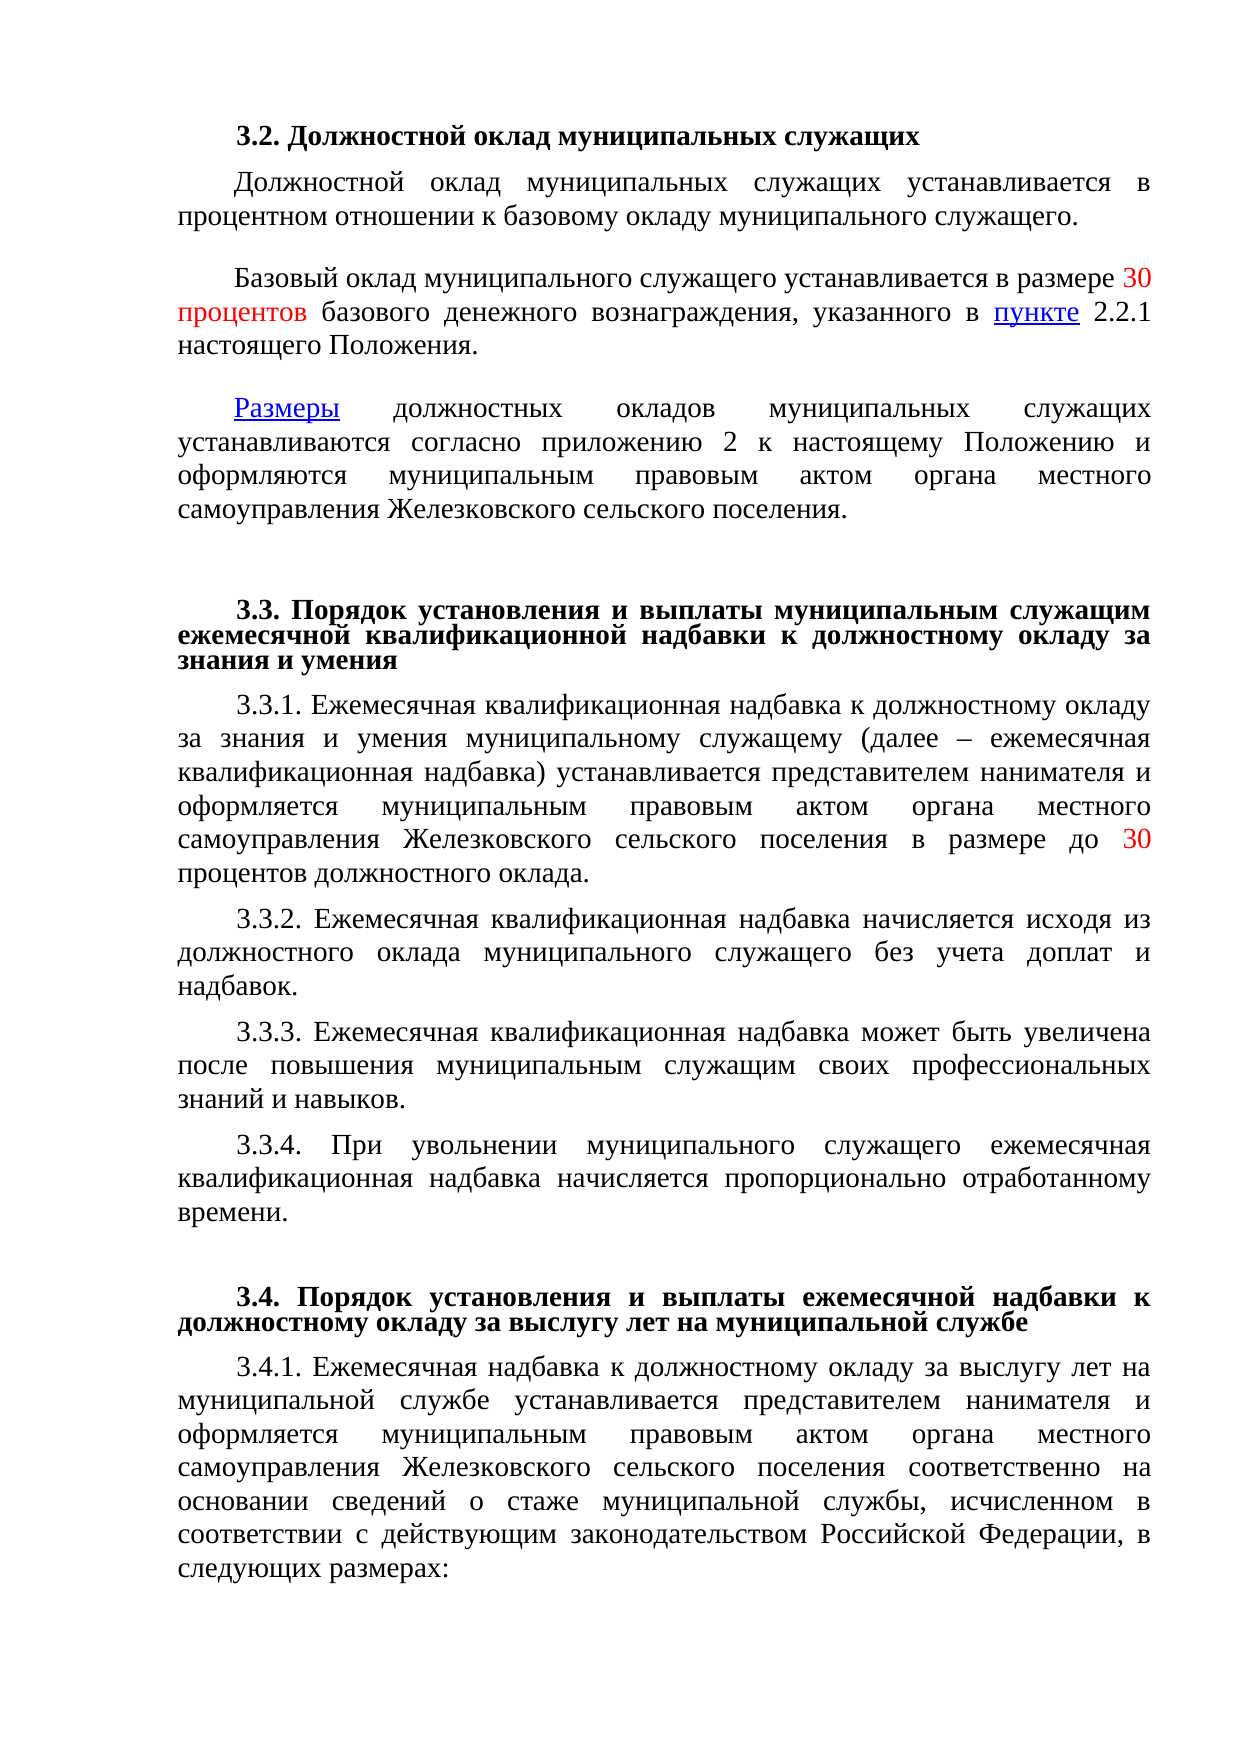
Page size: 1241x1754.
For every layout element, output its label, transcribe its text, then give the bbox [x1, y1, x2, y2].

text Базовый оклад муниципального служащего устанавливается в размере 30 процентов базового денежного вознаграждения, указанного в пункте 2.2.1 настоящего Положения. [177, 260, 1152, 361]
text 3.3.3. Ежемесячная квалификационная надбавка может быть увеличена после повышения муниципальным служащим своих профессиональных знаний и навыков. [177, 1014, 1152, 1114]
title 3.2. Должностной оклад муниципальных служащих [177, 118, 1152, 152]
text Размеры должностных окладов муниципальных служащих устанавливаются согласно приложению 2 к настоящему Положению и оформляются муниципальным правовым актом органа местного самоуправления Железковского сельского поселения. [177, 390, 1152, 524]
text Должностной оклад муниципальных служащих устанавливается в процентном отношении к базовому окладу муниципального служащего. [177, 164, 1152, 231]
text 3.3.4. При увольнении муниципального служащего ежемесячная квалификационная надбавка начисляется пропорционально отработанному времени. [177, 1127, 1152, 1228]
title 3.4. Порядок установления и выплаты ежемесячной надбавки к должностному окладу за выслугу лет на муниципальной службе [177, 1286, 1152, 1336]
text 3.3.1. Ежемесячная квалификационная надбавка к должностному окладу за знания и умения муниципальному служащему (далее – ежемесячная квалификационная надбавка) устанавливается представителем нанимателя и оформляется муниципальным правовым актом органа местного самоуправления Железковского сельского поселения в размере до 30 процентов должностного оклада. [177, 687, 1152, 888]
text 3.4.1. Ежемесячная надбавка к должностному окладу за выслугу лет на муниципальной службе устанавливается представителем нанимателя и оформляется муниципальным правовым актом органа местного самоуправления Железковского сельского поселения соответственно на основании сведений о стаже муниципальной службы, исчисленном в соответствии с действующим законодательством Российской Федерации, в следующих размерах: [177, 1349, 1152, 1583]
title 3.3. Порядок установления и выплаты муниципальным служащим ежемесячной квалификационной надбавки к должностному окладу за знания и умения [177, 599, 1152, 674]
text 3.3.2. Ежемесячная квалификационная надбавка начисляется исходя из должностного оклада муниципального служащего без учета доплат и надбавок. [177, 901, 1152, 1001]
